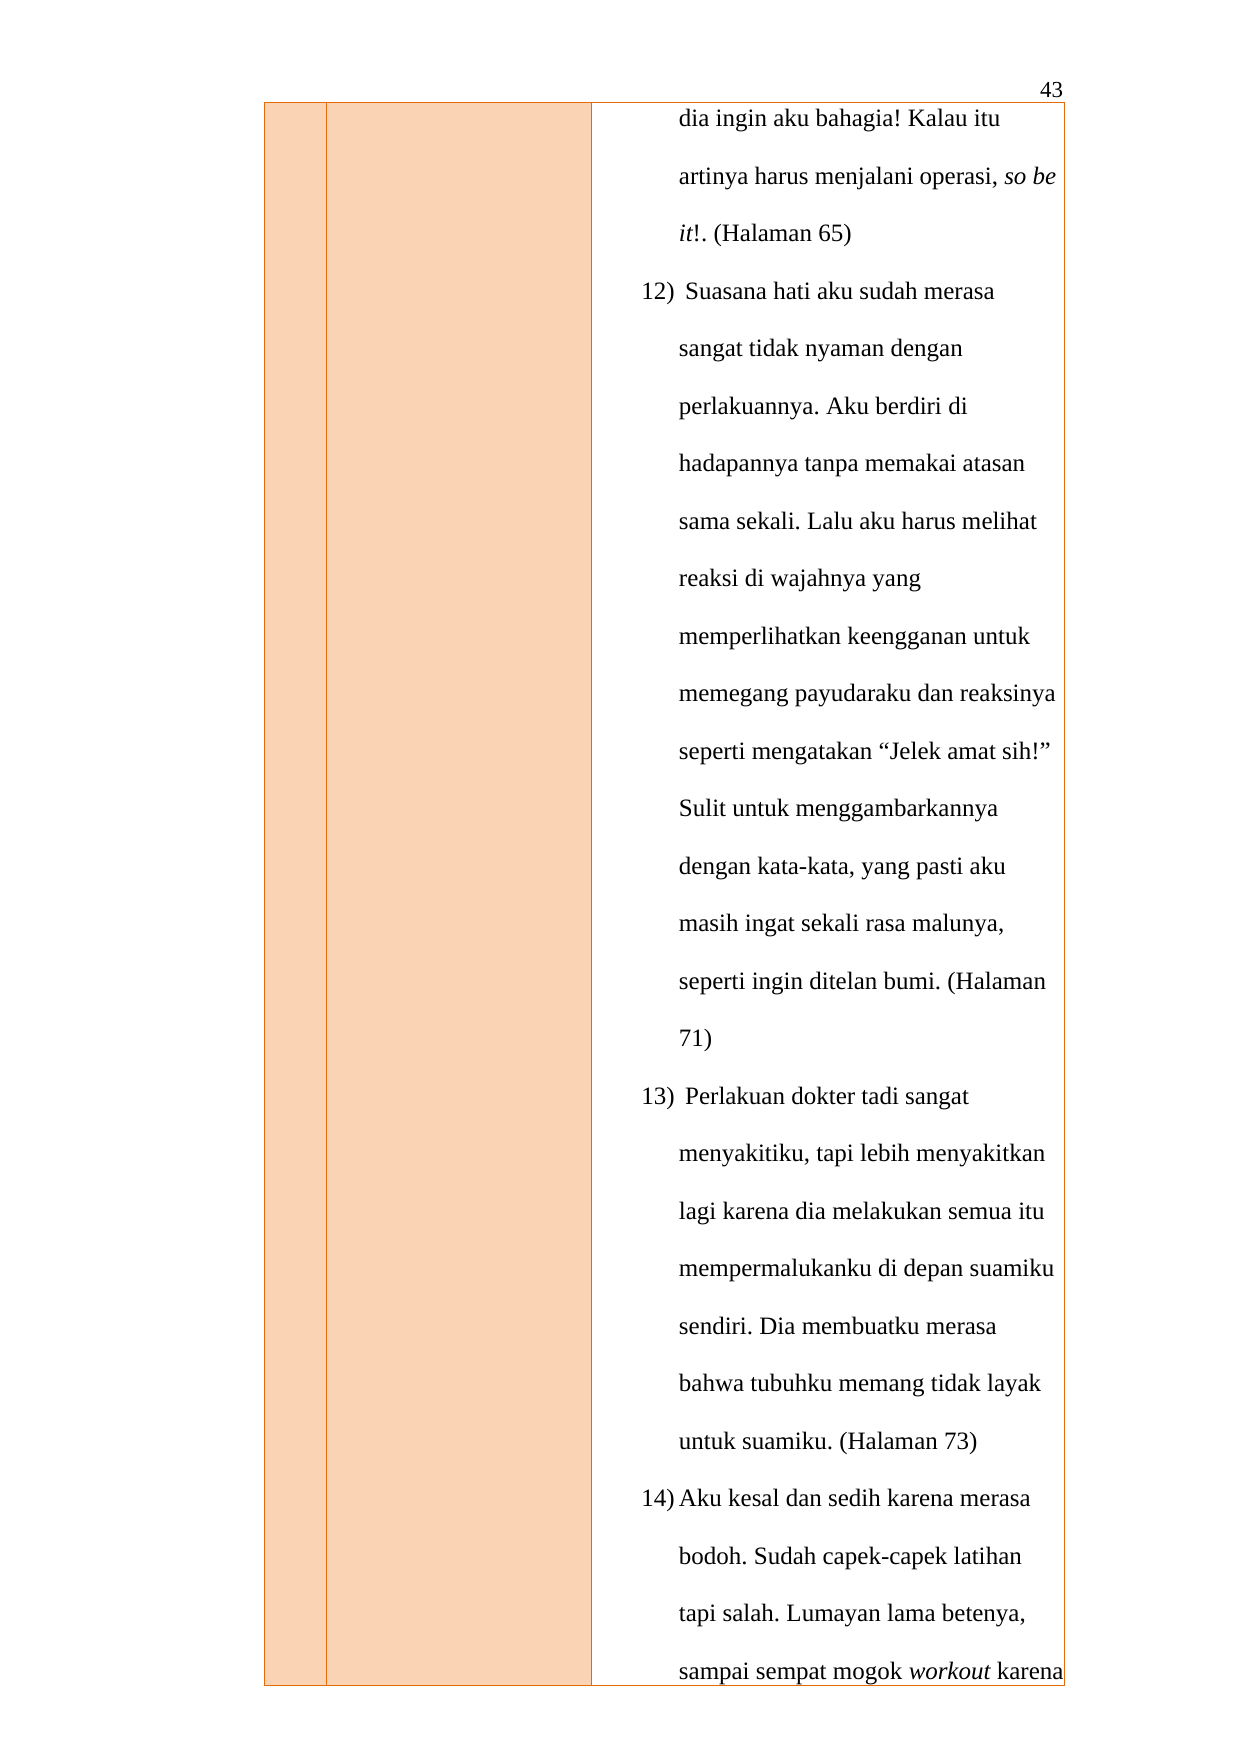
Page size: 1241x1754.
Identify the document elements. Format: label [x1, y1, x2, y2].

table_header [327, 103, 591, 1685]
table_header [265, 103, 326, 1685]
table_header [592, 103, 1064, 1685]
